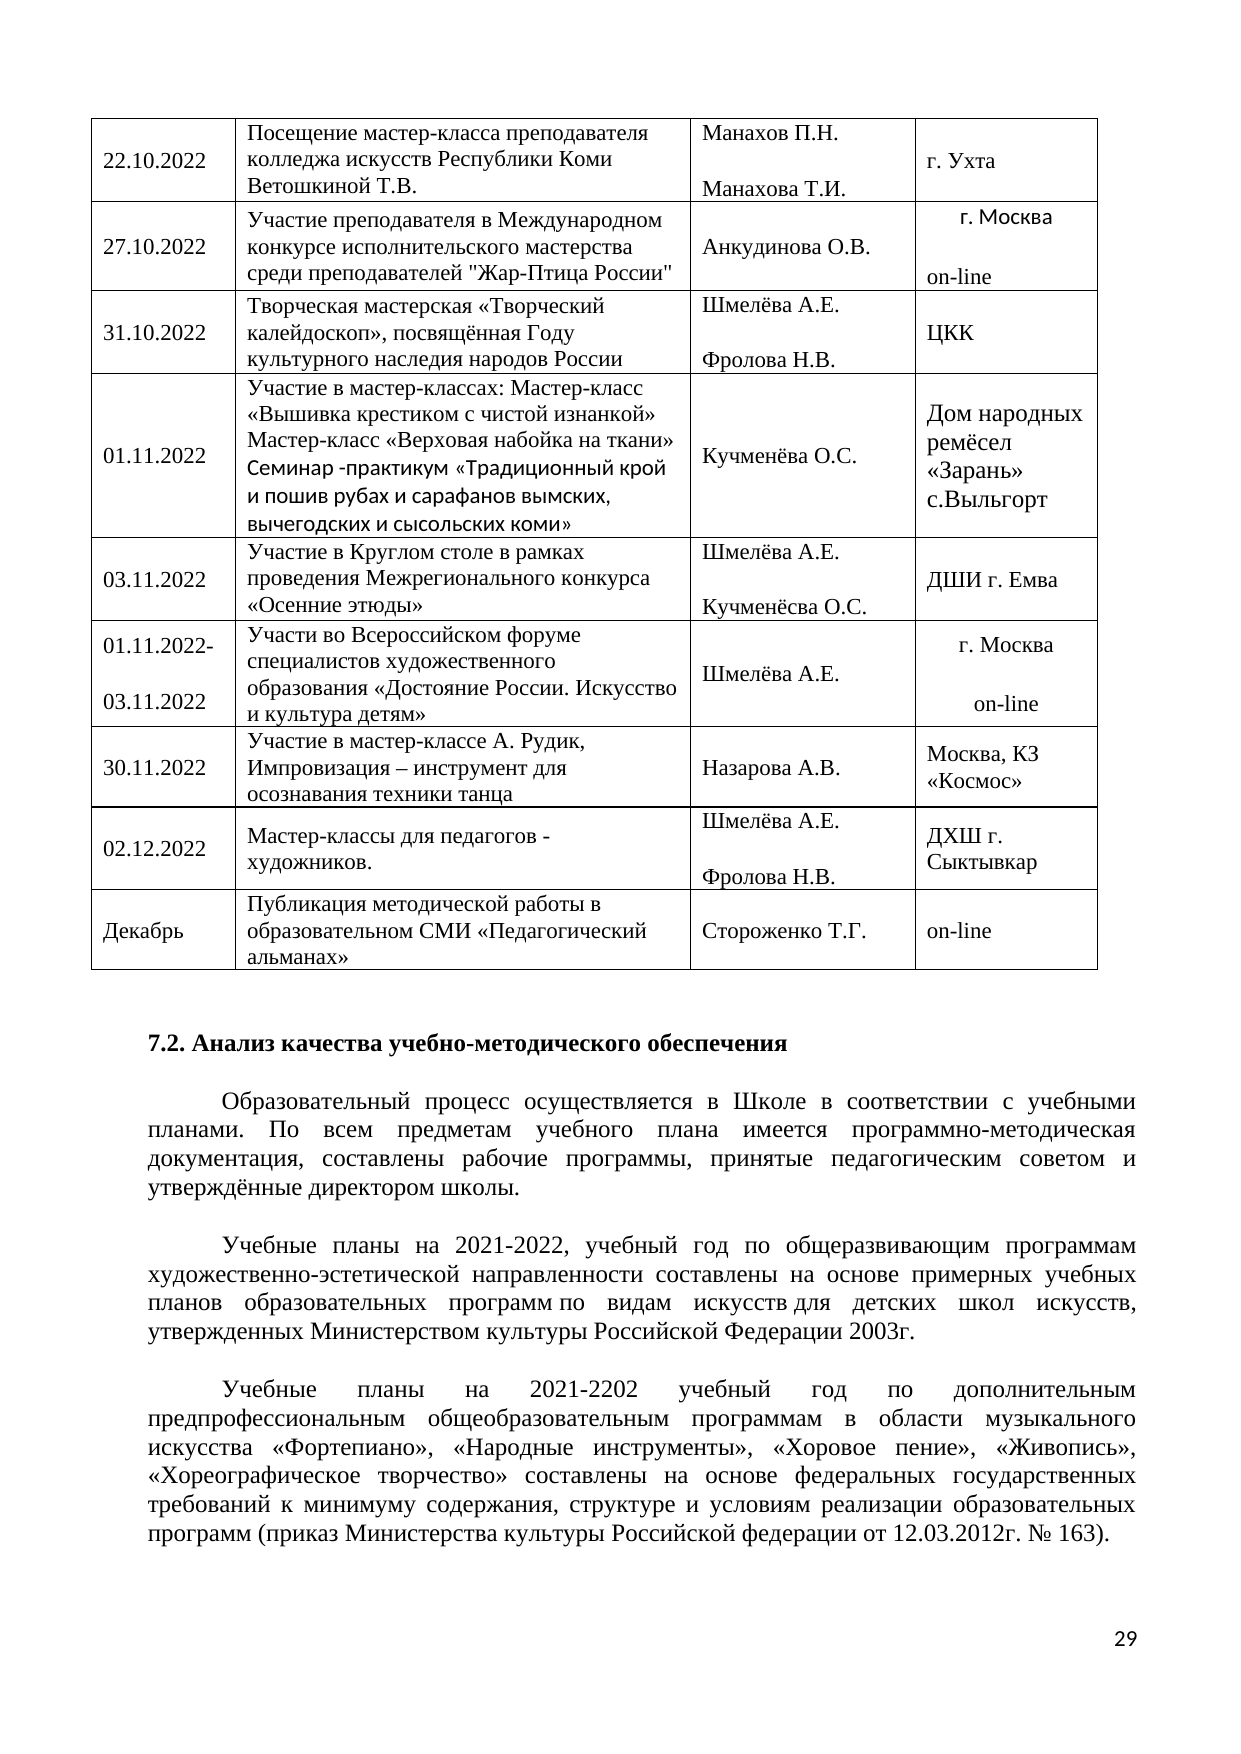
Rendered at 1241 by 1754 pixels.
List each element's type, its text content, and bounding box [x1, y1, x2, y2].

table_cell Шмелёва А.Е. Кучменёсва О.С. [691, 538, 915, 620]
table_cell 03.11.2022 [92, 538, 235, 620]
table_cell Участие преподавателя в Международном конкурсе исполнительского мастерства среди преподавателей "Жар-Птица России" [236, 202, 690, 290]
table_cell Участие в мастер-классах: Мастер-класс «Вышивка крестиком с чистой изнанкой» Мастер-класс «Верховая набойка на ткани» Семинар -практикум «Традиционный крой и пошив рубах и сарафанов вымских, вычегодских и сысольских коми» [236, 374, 690, 537]
table_cell Публикация методической работы в образовательном СМИ «Педагогический альманах» [236, 890, 690, 969]
table_cell Декабрь [92, 890, 235, 969]
table_cell Назарова А.В. [691, 727, 915, 806]
table_cell ДХШ г. Сыктывкар [916, 808, 1097, 889]
table_cell 22.10.2022 [92, 119, 235, 201]
table_cell 30.11.2022 [92, 727, 235, 806]
table_cell Манахов П.Н. Манахова Т.И. [691, 119, 915, 201]
text Образовательный процесс осуществляется в Школе в соответствии с учебными планами. По всем предметам учебного плана имеется программно-методическая документация, составлены рабочие программы, принятые педагогическим советом и утверждённые директором школы. [148, 1086, 1137, 1201]
table_cell Москва, КЗ «Космос» [916, 727, 1097, 806]
table_cell ЦКК [916, 291, 1097, 373]
table_cell Посещение мастер-класса преподавателя колледжа искусств Республики Коми Ветошкиной Т.В. [236, 119, 690, 201]
table_cell Шмелёва А.Е. [691, 621, 915, 726]
table_cell Шмелёва А.Е. Фролова Н.В. [691, 291, 915, 373]
table_cell Участие в Круглом столе в рамках проведения Межрегионального конкурса «Осенние этюды» [236, 538, 690, 620]
table_cell Творческая мастерская «Творческий калейдоскоп», посвящённая Году культурного наследия народов России [236, 291, 690, 373]
text Учебные планы на 2021-2202 учебный год по дополнительным предпрофессиональным общеобразовательным программам в области музыкального искусства «Фортепиано», «Народные инструменты», «Хоровое пение», «Живопись», «Хореографическое творчество» составлены на основе федеральных государственных требований к минимуму содержания, структуре и условиям реализации образовательных программ (приказ Министерства культуры Российской федерации от 12.03.2012г. № 163). [148, 1374, 1137, 1547]
table_cell Анкудинова О.В. [691, 202, 915, 290]
table_cell Участи во Всероссийском форуме специалистов художественного образования «Достояние России. Искусство и культура детям» [236, 621, 690, 726]
table_cell 01.11.2022- 03.11.2022 [92, 621, 235, 726]
table_cell 31.10.2022 [92, 291, 235, 373]
table_cell Мастер-классы для педагогов - художников. [236, 808, 690, 889]
table_cell г. Москва on-line [916, 621, 1097, 726]
text Учебные планы на 2021-2022, учебный год по общеразвивающим программам художественно-эстетической направленности составлены на основе примерных учебных планов образовательных программ по видам искусств для детских школ искусств, утвержденных Министерством культуры Российской Федерации 2003г. [148, 1230, 1137, 1345]
table_cell г. Москва on-line [916, 202, 1097, 290]
table_cell Стороженко Т.Г. [691, 890, 915, 969]
table_cell ДШИ г. Емва [916, 538, 1097, 620]
table_cell 27.10.2022 [92, 202, 235, 290]
text 7.2. Анализ качества учебно-методического обеспечения [148, 1028, 1137, 1057]
table_cell 01.11.2022 [92, 374, 235, 537]
table_cell Кучменёва О.С. [691, 374, 915, 537]
table_cell Шмелёва А.Е. Фролова Н.В. [691, 808, 915, 889]
table_cell 02.12.2022 [92, 808, 235, 889]
table_cell Участие в мастер-классе А. Рудик, Импровизация – инструмент для осознавания техники танца [236, 727, 690, 806]
table_cell г. Ухта [916, 119, 1097, 201]
table_cell on-line [916, 890, 1097, 969]
table_cell Дом народных ремёсел «Зарань» с.Выльгорт [916, 374, 1097, 537]
